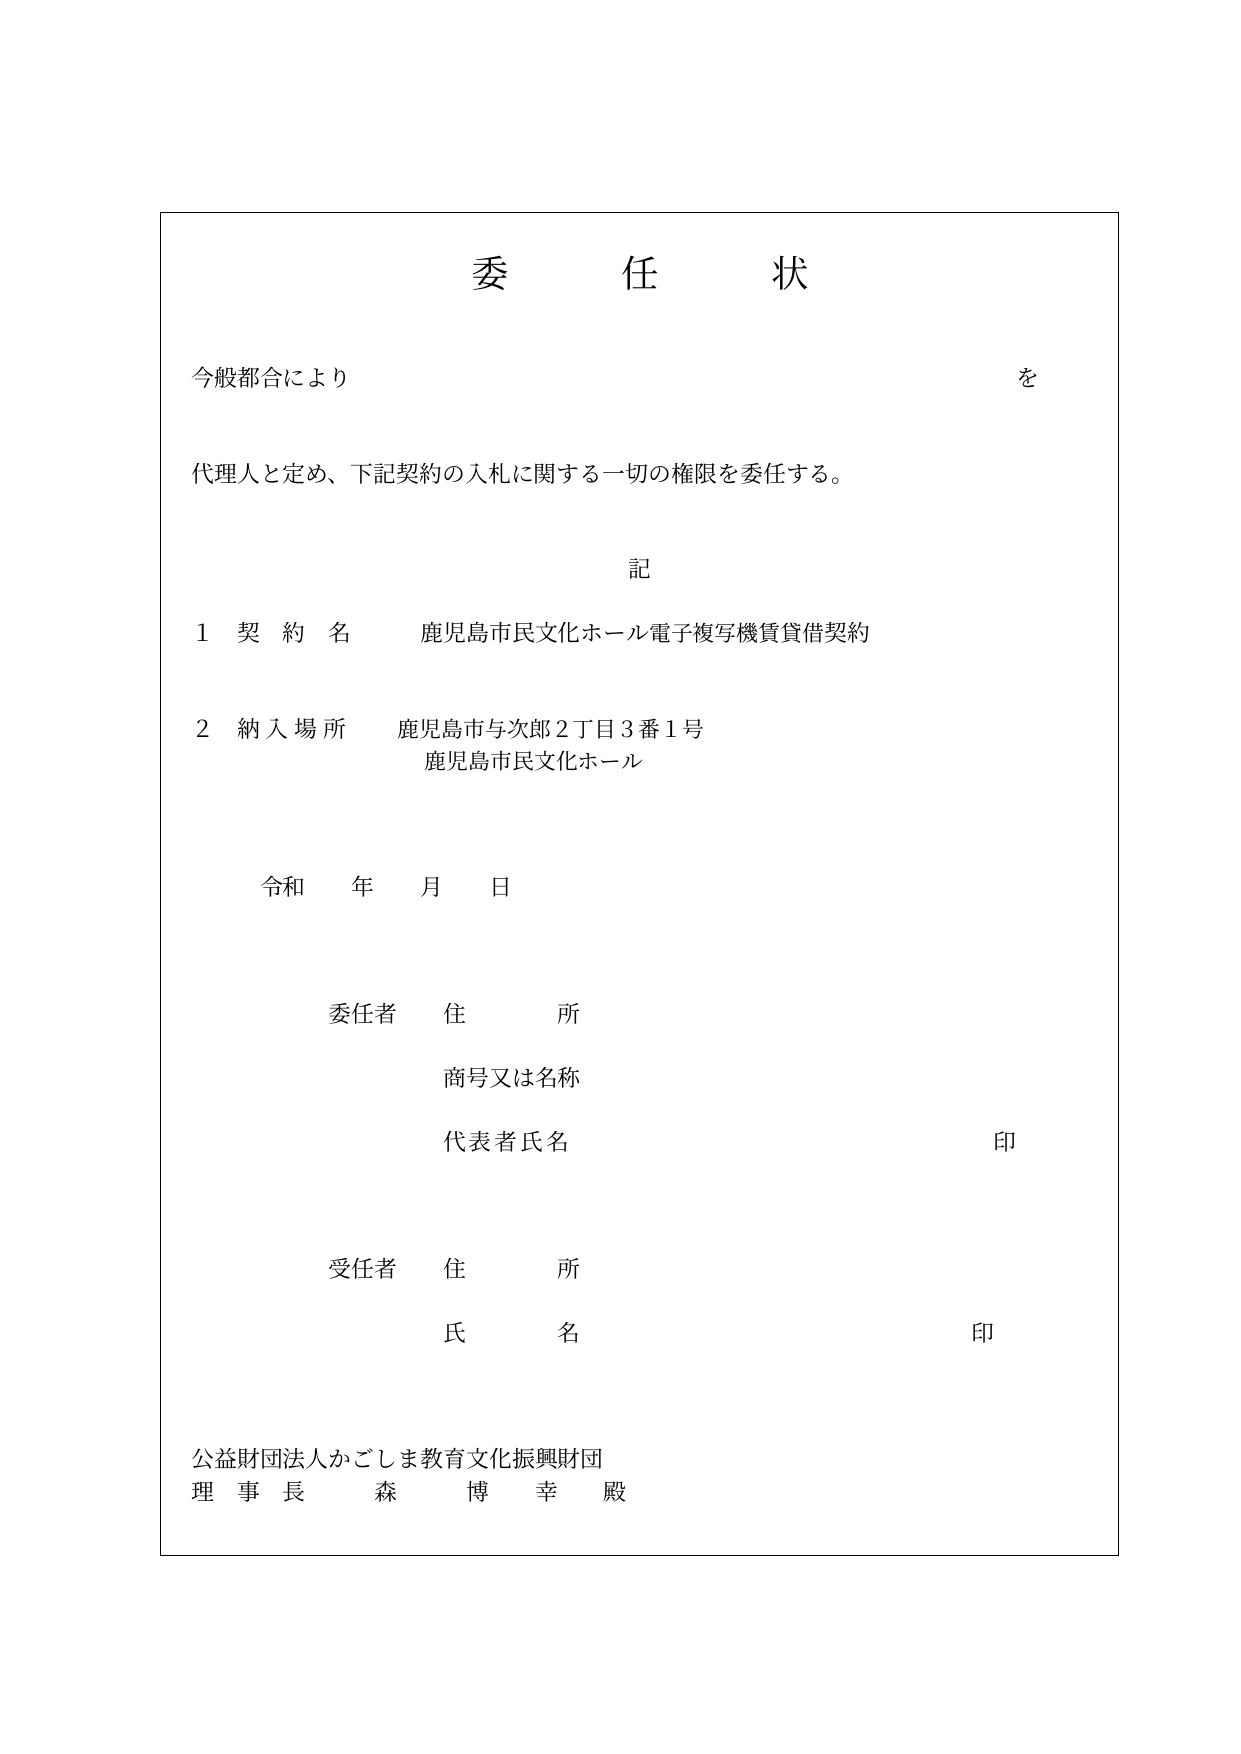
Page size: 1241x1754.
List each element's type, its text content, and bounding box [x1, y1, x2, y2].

table_header 委 任 状 今般都合により を 代理人と定め、下記契約の入札に関する一切の権限を委任する。 記 １ 契 約 名 鹿児島市民文化ホール電子複写機賃貸借契約 ２ 納 入 場 所 鹿児島市与次郎２丁目３番１号 鹿児島市民文化ホール 令和 年 月 日 委任者 住 所 商号又は名称 代表者氏名 印 受任者 住 所 氏 名 印 公益財団法人かごしま教育文化振興財団 理 事 長 森 博 幸 殿 [161, 213, 1118, 1555]
